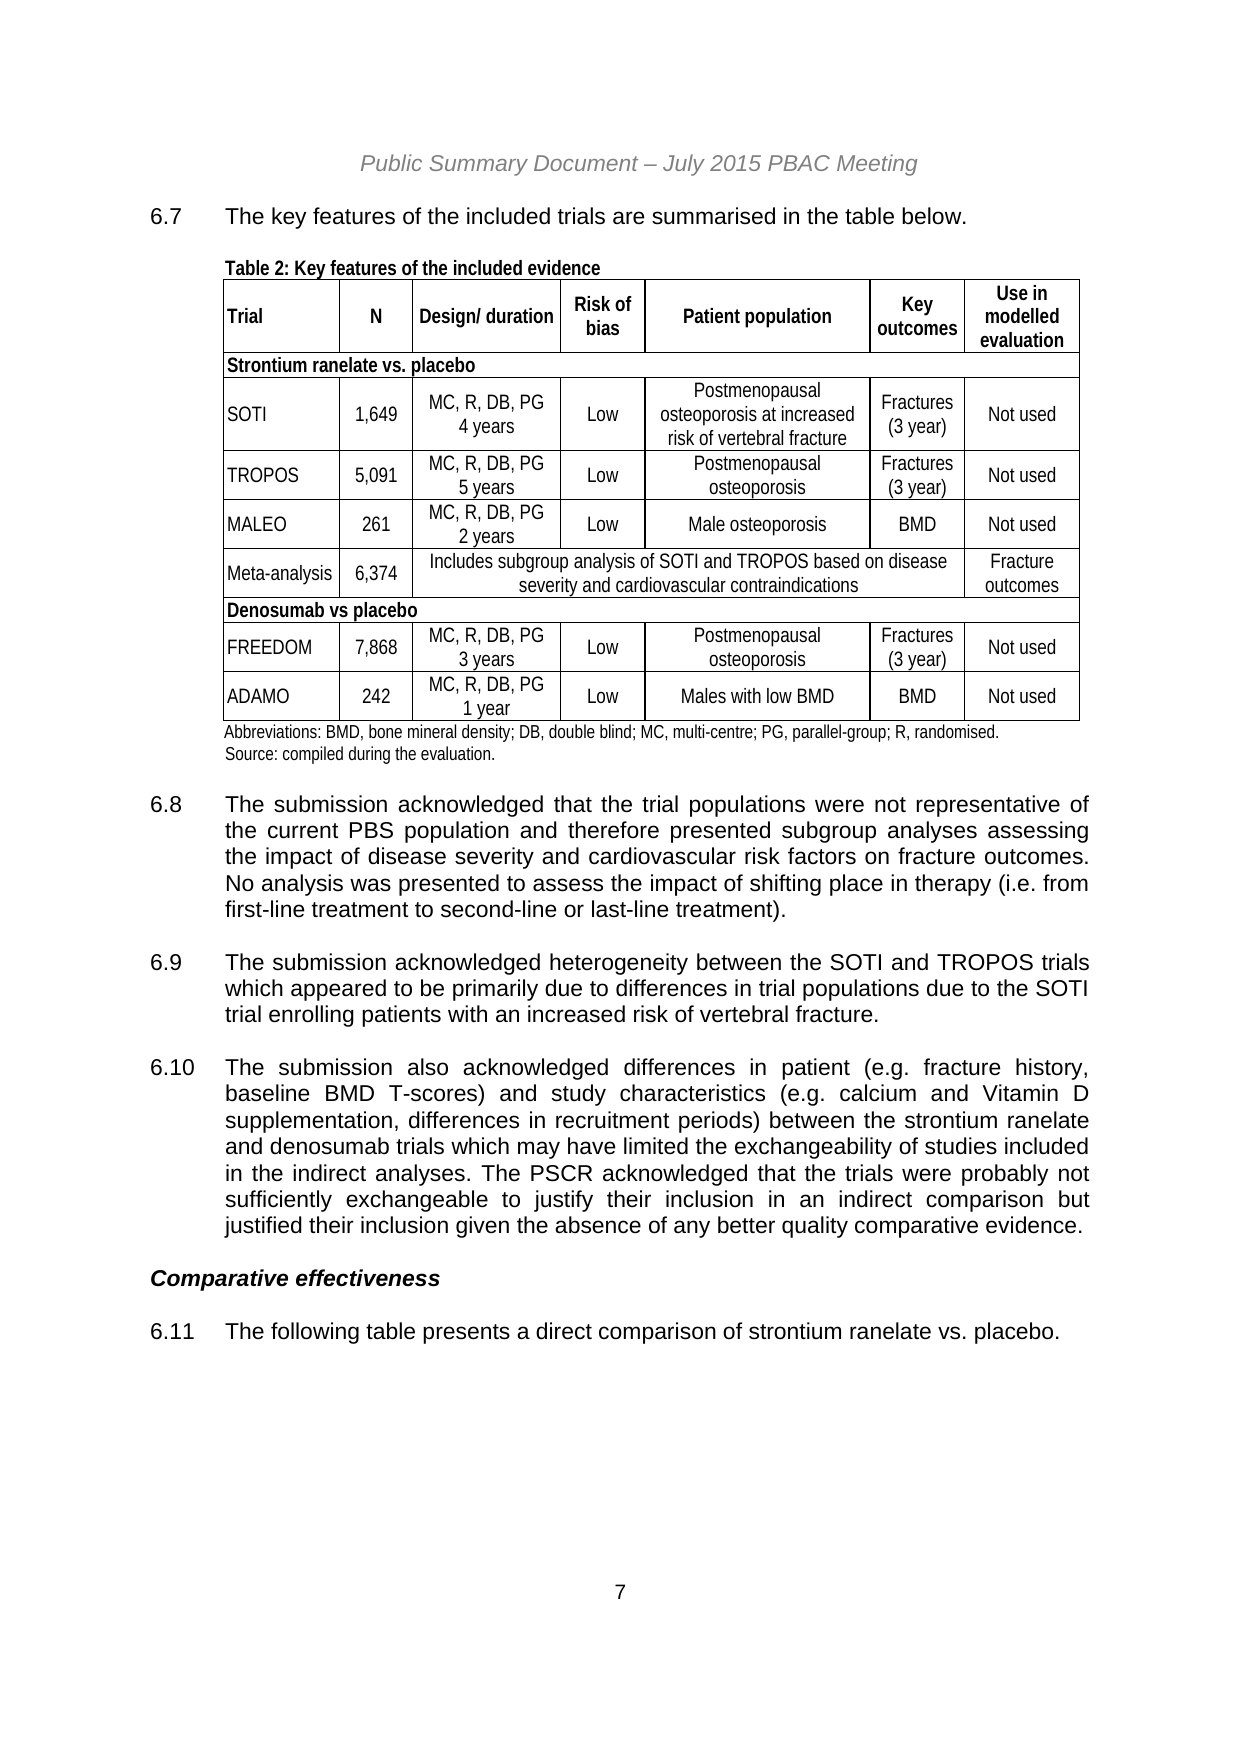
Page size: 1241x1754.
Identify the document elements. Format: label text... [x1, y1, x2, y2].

text Table 2: Key features of the included evidence [150, 255, 1090, 279]
table_cell 242 [340, 672, 412, 720]
table_header Patient population [646, 280, 869, 352]
table_cell Low [561, 378, 644, 450]
table_cell SOTI [224, 378, 339, 450]
table_cell Low [561, 500, 644, 548]
table_cell MC, R, DB, PG 4 years [413, 378, 560, 450]
table_cell Low [561, 451, 644, 499]
subtitle Comparative effectiveness [150, 1265, 1090, 1291]
table_cell Postmenopausal osteoporosis [646, 451, 869, 499]
table_header Trial [224, 280, 339, 352]
table_cell Fractures (3 year) [871, 451, 964, 499]
table_cell Strontium ranelate vs. placebo [224, 353, 1079, 377]
table_cell 6,374 [340, 549, 412, 597]
table_cell 261 [340, 500, 412, 548]
table_cell MALEO [224, 500, 339, 548]
table_cell TROPOS [224, 451, 339, 499]
list The key features of the included trials are summarised in the table below. [150, 203, 1090, 229]
table_cell Not used [965, 378, 1079, 450]
list The following table presents a direct comparison of strontium ranelate vs. placebo. [150, 1318, 1090, 1344]
table_cell FREEDOM [224, 623, 339, 671]
table_cell Postmenopausal osteoporosis [646, 623, 869, 671]
table_cell Fracture outcomes [965, 549, 1079, 597]
table_cell MC, R, DB, PG 5 years [413, 451, 560, 499]
table_header Use in modelled evaluation [965, 280, 1079, 352]
list The submission acknowledged heterogeneity between the SOTI and TROPOS trials which appeared to be primarily due to differences in trial populations due to the SOTI trial enrolling patients with an increased risk of vertebral fracture. [150, 949, 1090, 1028]
table_cell Males with low BMD [646, 672, 869, 720]
table_cell BMD [871, 672, 964, 720]
table_cell Includes subgroup analysis of SOTI and TROPOS based on disease severity and cardiovascular contraindications [413, 549, 964, 597]
table_header Risk of bias [561, 280, 644, 352]
table_cell ADAMO [224, 672, 339, 720]
table_cell Not used [965, 451, 1079, 499]
table_cell Denosumab vs placebo [224, 598, 1079, 622]
list The submission acknowledged that the trial populations were not representative of the current PBS population and therefore presented subgroup analyses assessing the impact of disease severity and cardiovascular risk factors on fracture outcomes. No analysis was presented to assess the impact of shifting place in therapy (i.e. from first-line treatment to second-line or last-line treatment). [150, 791, 1090, 922]
table_cell Fractures (3 year) [871, 623, 964, 671]
table_cell Not used [965, 623, 1079, 671]
table_cell Not used [965, 500, 1079, 548]
table_cell Male osteoporosis [646, 500, 869, 548]
table_cell Low [561, 672, 644, 720]
table_cell Postmenopausal osteoporosis at increased risk of vertebral fracture [646, 378, 869, 450]
list The submission also acknowledged differences in patient (e.g. fracture history, baseline BMD T-scores) and study characteristics (e.g. calcium and Vitamin D supplementation, differences in recruitment periods) between the strontium ranelate and denosumab trials which may have limited the exchangeability of studies included in the indirect analyses. The PSCR acknowledged that the trials were probably not sufficiently exchangeable to justify their inclusion in an indirect comparison but justified their inclusion given the absence of any better quality comparative evidence. [150, 1054, 1090, 1238]
table_cell MC, R, DB, PG 3 years [413, 623, 560, 671]
table_cell 7,868 [340, 623, 412, 671]
table_cell MC, R, DB, PG 2 years [413, 500, 560, 548]
table_header Key outcomes [871, 280, 964, 352]
table_cell Meta-analysis [224, 549, 339, 597]
table_cell 5,091 [340, 451, 412, 499]
table_header N [340, 280, 412, 352]
table_cell Fractures (3 year) [871, 378, 964, 450]
table_header Design/ duration [413, 280, 560, 352]
text Source: compiled during the evaluation. [150, 743, 1090, 764]
table_cell BMD [871, 500, 964, 548]
table_cell Not used [965, 672, 1079, 720]
table_cell 1,649 [340, 378, 412, 450]
text Abbreviations: BMD, bone mineral density; DB, double blind; MC, multi-centre; PG, parallel-group; R, randomised. [224, 721, 1090, 743]
table_cell Low [561, 623, 644, 671]
table_cell MC, R, DB, PG 1 year [413, 672, 560, 720]
